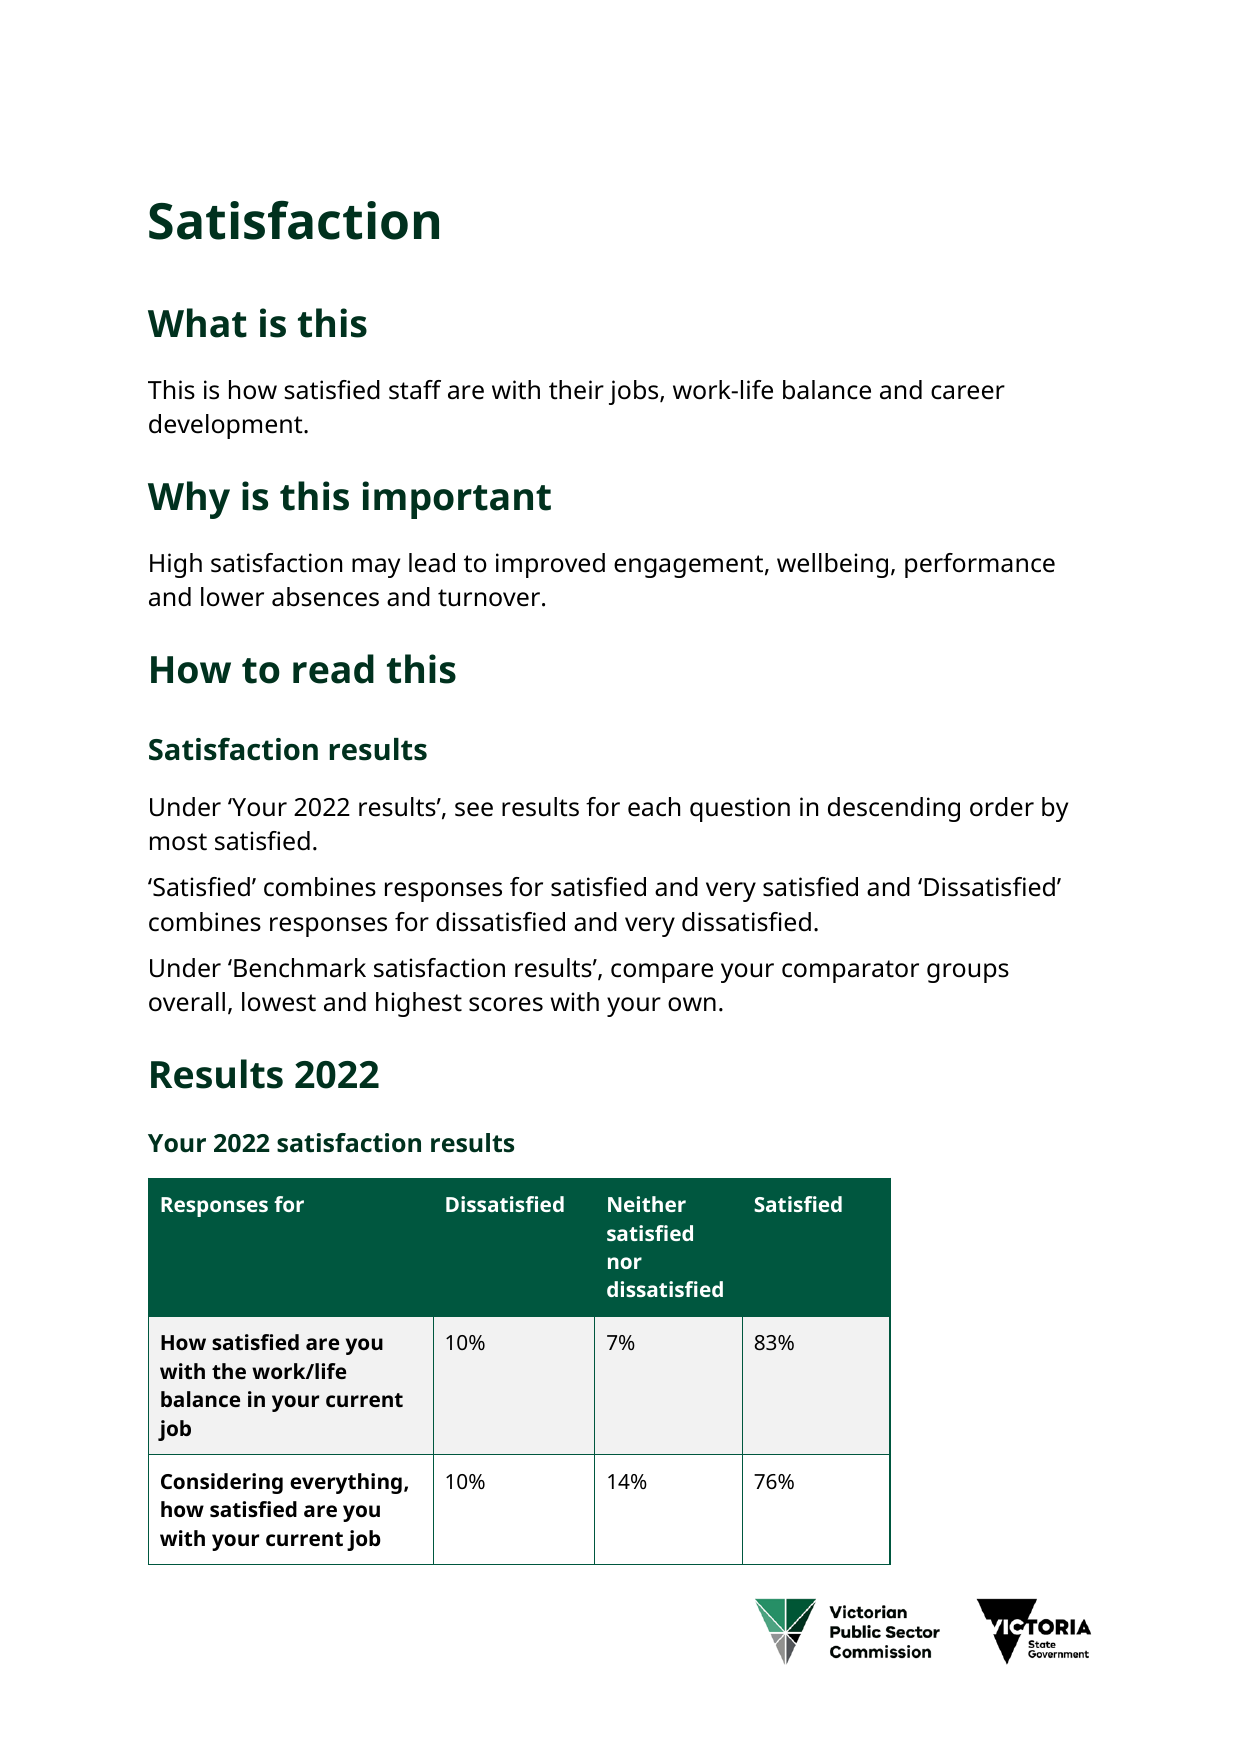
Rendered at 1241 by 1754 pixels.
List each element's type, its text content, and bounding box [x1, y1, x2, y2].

table_cell 83% [743, 1317, 889, 1454]
table_cell 76% [743, 1455, 889, 1564]
subtitle Results 2022 [148, 1048, 1092, 1099]
subtitle How to read this [148, 643, 1092, 694]
text This is how satisfied staff are with their jobs, work-life balance and career development. [148, 373, 1092, 441]
subtitle Your 2022 satisfaction results [148, 1126, 1092, 1160]
text High satisfaction may lead to improved engagement, wellbeing, performance and lower absences and turnover. [148, 546, 1092, 614]
table_cell Considering everything, how satisfied are you with your current job [149, 1455, 433, 1564]
table_cell How satisfied are you with the work/life balance in your current job [149, 1317, 433, 1454]
picture [754, 1598, 1093, 1666]
subtitle Satisfaction [148, 186, 1092, 254]
subtitle Satisfaction results [148, 729, 1092, 769]
text ‘Satisfied’ combines responses for satisfied and very satisfied and ‘Dissatisfied’ combines responses for dissatisfied and very dissatisfied. [148, 870, 1092, 938]
table_header Satisfied [743, 1179, 889, 1316]
subtitle What is this [148, 297, 1092, 348]
table_header Dissatisfied [434, 1179, 594, 1316]
subtitle Why is this important [148, 470, 1092, 521]
table_cell 10% [434, 1455, 594, 1564]
text Under ‘Your 2022 results’, see results for each question in descending order by most satisfied. [148, 789, 1092, 858]
table_cell 10% [434, 1317, 594, 1454]
table_header Neither satisfied nor dissatisfied [595, 1179, 742, 1316]
table_header Responses for [149, 1179, 433, 1316]
text Under ‘Benchmark satisfaction results’, compare your comparator groups overall, lowest and highest scores with your own. [148, 951, 1092, 1019]
table_cell 14% [595, 1455, 742, 1564]
table_cell 7% [595, 1317, 742, 1454]
